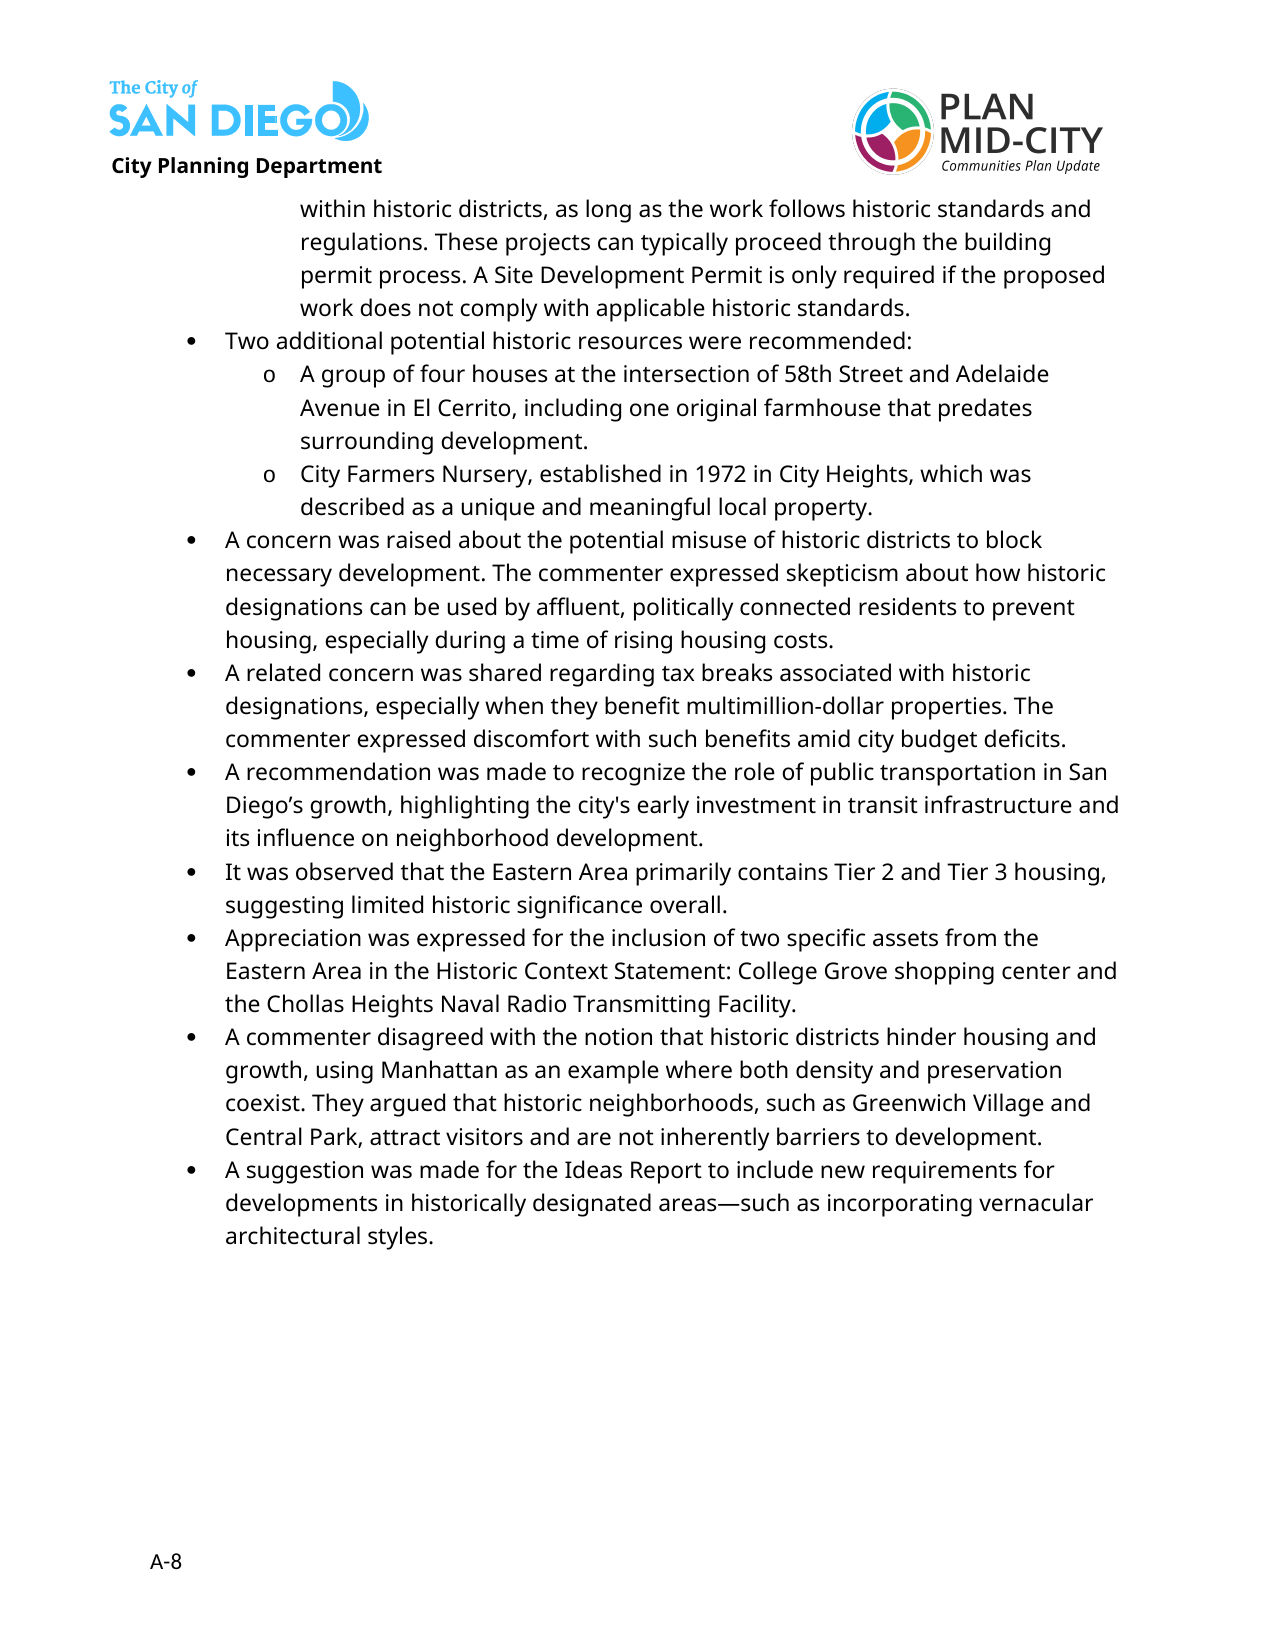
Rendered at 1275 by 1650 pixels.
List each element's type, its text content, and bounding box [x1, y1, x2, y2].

list A commenter disagreed with the notion that historic districts hinder housing and growth, using Manhattan as an example where both density and preservation coexist. They argued that historic neighborhoods, such as Greenwich Village and Central Park, attract visitors and are not inherently barriers to development. [187, 1021, 1125, 1152]
list Two additional potential historic resources were recommended: [187, 325, 1125, 356]
list A recommendation was made to recognize the role of public transportation in San Diego’s growth, highlighting the city's early investment in transit infrastructure and its influence on neighborhood development. [187, 756, 1125, 853]
picture [825, 75, 1125, 193]
list A related concern was shared regarding tax breaks associated with historic designations, especially when they benefit multimillion-dollar properties. The commenter expressed discomfort with such benefits amid city budget deficits. [187, 657, 1125, 754]
list A concern was raised about the potential misuse of historic districts to block necessary development. The commenter expressed skepticism about how historic designations can be used by affluent, politically connected residents to prevent housing, especially during a time of rising housing costs. [187, 524, 1125, 655]
list Appreciation was expressed for the inclusion of two specific assets from the Eastern Area in the Historic Context Statement: College Grove shopping center and the Chollas Heights Naval Radio Transmitting Facility. [187, 922, 1125, 1019]
list A group of four houses at the intersection of 58th Street and Adelaide Avenue in El Cerrito, including one original farmhouse that predates surrounding development. [262, 358, 1125, 456]
list A suggestion was made for the Ideas Report to include new requirements for developments in historically designated areas—such as incorporating vernacular architectural styles. [187, 1153, 1125, 1251]
list It was observed that the Eastern Area primarily contains Tier 2 and Tier 3 housing, suggesting limited historic significance overall. [187, 855, 1125, 920]
list City Farmers Nursery, established in 1972 in City Heights, which was described as a unique and meaningful local property. [262, 458, 1125, 522]
